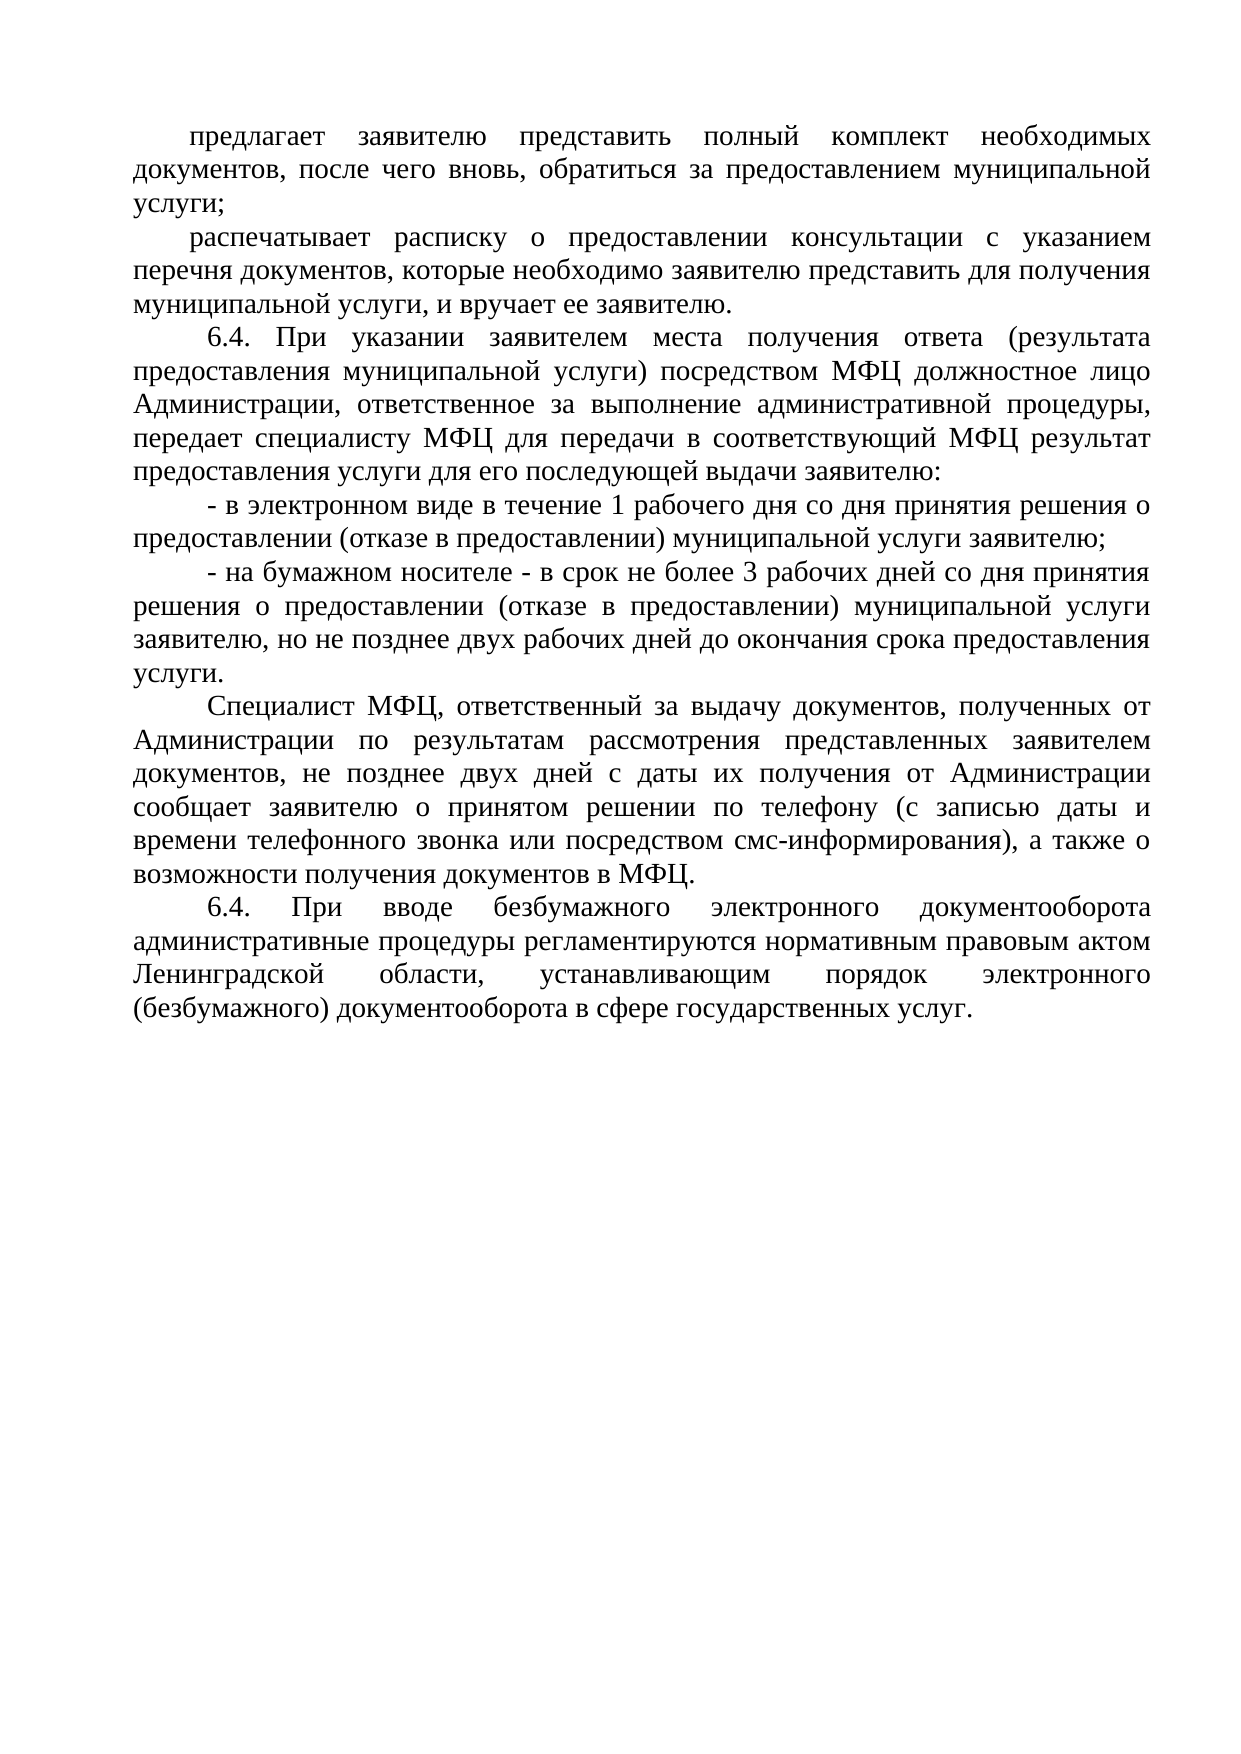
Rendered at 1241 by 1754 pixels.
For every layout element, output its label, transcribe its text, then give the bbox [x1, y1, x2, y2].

text предлагает заявителю представить полный комплект необходимых документов, после чего вновь, обратиться за предоставлением муниципальной услуги; [133, 118, 1152, 219]
text 6.4. При указании заявителем места получения ответа (результата предоставления муниципальной услуги) посредством МФЦ должностное лицо Администрации, ответственное за выполнение административной процедуры, передает специалисту МФЦ для передачи в соответствующий МФЦ результат предоставления услуги для его последующей выдачи заявителю: [133, 319, 1152, 487]
text - в электронном виде в течение 1 рабочего дня со дня принятия решения о предоставлении (отказе в предоставлении) муниципальной услуги заявителю; [133, 487, 1152, 554]
text распечатывает расписку о предоставлении консультации с указанием перечня документов, которые необходимо заявителю представить для получения муниципальной услуги, и вручает ее заявителю. [133, 219, 1152, 319]
text 6.4. При вводе безбумажного электронного документооборота административные процедуры регламентируются нормативным правовым актом Ленинградской области, устанавливающим порядок электронного (безбумажного) документооборота в сфере государственных услуг. [133, 889, 1152, 1024]
text - на бумажном носителе - в срок не более 3 рабочих дней со дня принятия решения о предоставлении (отказе в предоставлении) муниципальной услуги заявителю, но не позднее двух рабочих дней до окончания срока предоставления услуги. [133, 554, 1152, 688]
text Специалист МФЦ, ответственный за выдачу документов, полученных от Администрации по результатам рассмотрения представленных заявителем документов, не позднее двух дней с даты их получения от Администрации сообщает заявителю о принятом решении по телефону (с записью даты и времени телефонного звонка или посредством смс-информирования), а также о возможности получения документов в МФЦ. [133, 688, 1152, 889]
